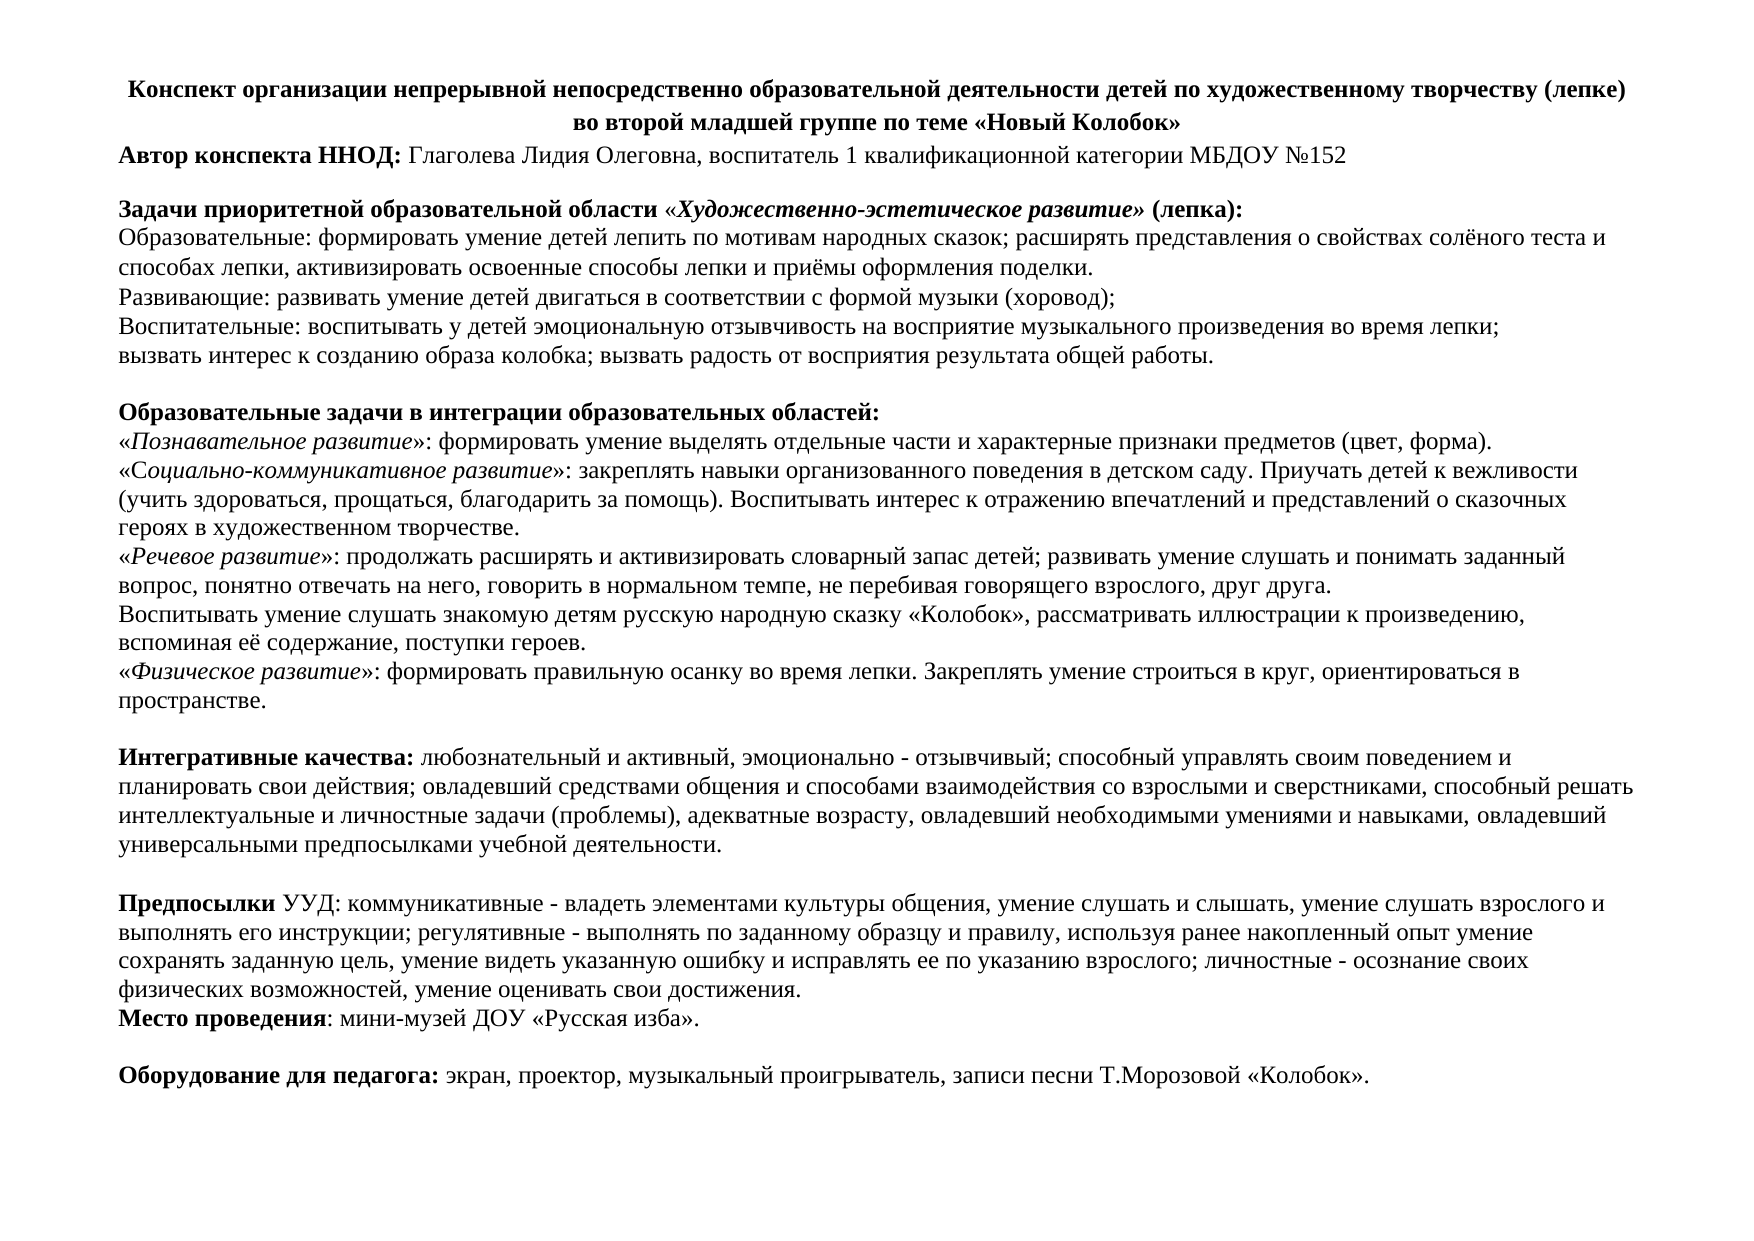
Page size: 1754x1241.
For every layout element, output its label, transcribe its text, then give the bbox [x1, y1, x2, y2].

text Воспитывать умение слушать знакомую детям русскую народную сказку «Колобок», рассматривать иллюстрации к произведению, вспоминая её содержание, поступки героев. [118, 599, 1636, 656]
text Автор конспекта ННОД: Глаголева Лидия Олеговна, воспитатель 1 квалификационной категории МБДОУ №152 [858, 140, 1636, 169]
text «Физическое развитие»: формировать правильную осанку во время лепки. Закреплять умение строиться в круг, ориентироваться в пространстве. [118, 656, 1636, 714]
text Образовательные задачи в интеграции образовательных областей: [118, 397, 1636, 426]
text Автор конспекта ННОД: Глаголева Лидия Олеговна, воспитатель 1 квалификационной категории МБДОУ №152 [118, 140, 402, 169]
text Оборудование для педагога: экран, проектор, музыкальный проигрыватель, записи песни Т.Морозовой «Колобок». [118, 1061, 1636, 1089]
text «Речевое развитие»: продолжать расширять и активизировать словарный запас детей; развивать умение слушать и понимать заданный вопрос, понятно отвечать на него, говорить в нормальном темпе, не перебивая говорящего взрослого, друг друга. [118, 541, 1636, 599]
text «Познавательное развитие»: формировать умение выделять отдельные части и характерные признаки предметов (цвет, форма). [118, 426, 1636, 455]
text Задачи приоритетной образовательной области «Художественно-эстетическое развитие» (лепка): [118, 194, 1636, 222]
text Конспект организации непрерывной непосредственно образовательной деятельности детей по художественному творчеству (лепке) [118, 74, 1636, 103]
text Образовательные: формировать умение детей лепить по мотивам народных сказок; расширять представления о свойствах солёного теста и способах лепки, активизировать освоенные способы лепки и приёмы оформления поделки. [118, 222, 1636, 282]
text «Социально-коммуникативное развитие»: закреплять навыки организованного поведения в детском саду. Приучать детей к вежливости (учить здороваться, прощаться, благодарить за помощь). Воспитывать интерес к отражению впечатлений и представлений о сказочных героях в художественном творчестве. [118, 455, 1636, 541]
text во второй младшей группе по теме «Новый Колобок» [118, 107, 1636, 136]
text вызвать интерес к созданию образа колобка; вызвать радость от восприятия результата общей работы. [118, 340, 1636, 369]
text Место проведения: мини-музей ДОУ «Русская изба». [118, 1003, 1636, 1032]
text Предпосылки УУД: коммуникативные - владеть элементами культуры общения, умение слушать и слышать, умение слушать взрослого и выполнять его инструкции; регулятивные - выполнять по заданному образцу и правилу, используя ранее накопленный опыт умение сохранять заданную цель, умение видеть указанную ошибку и исправлять ее по указанию взрослого; личностные - осознание своих физических возможностей, умение оценивать свои достижения. [118, 888, 1636, 1003]
text Интегративные качества: любознательный и активный, эмоционально - отзывчивый; способный управлять своим поведением и планировать свои действия; овладевший средствами общения и способами взаимодействия со взрослыми и сверстниками, способный решать интеллектуальные и личностные задачи (проблемы), адекватные возрасту, овладевший необходимыми умениями и навыками, овладевший универсальными предпосылками учебной деятельности. [118, 742, 1636, 857]
text Развивающие: развивать умение детей двигаться в соответствии с формой музыки (хоровод); Воспитательные: воспитывать у детей эмоциональную отзывчивость на восприятие музыкального произведения во время лепки; [118, 282, 1636, 340]
